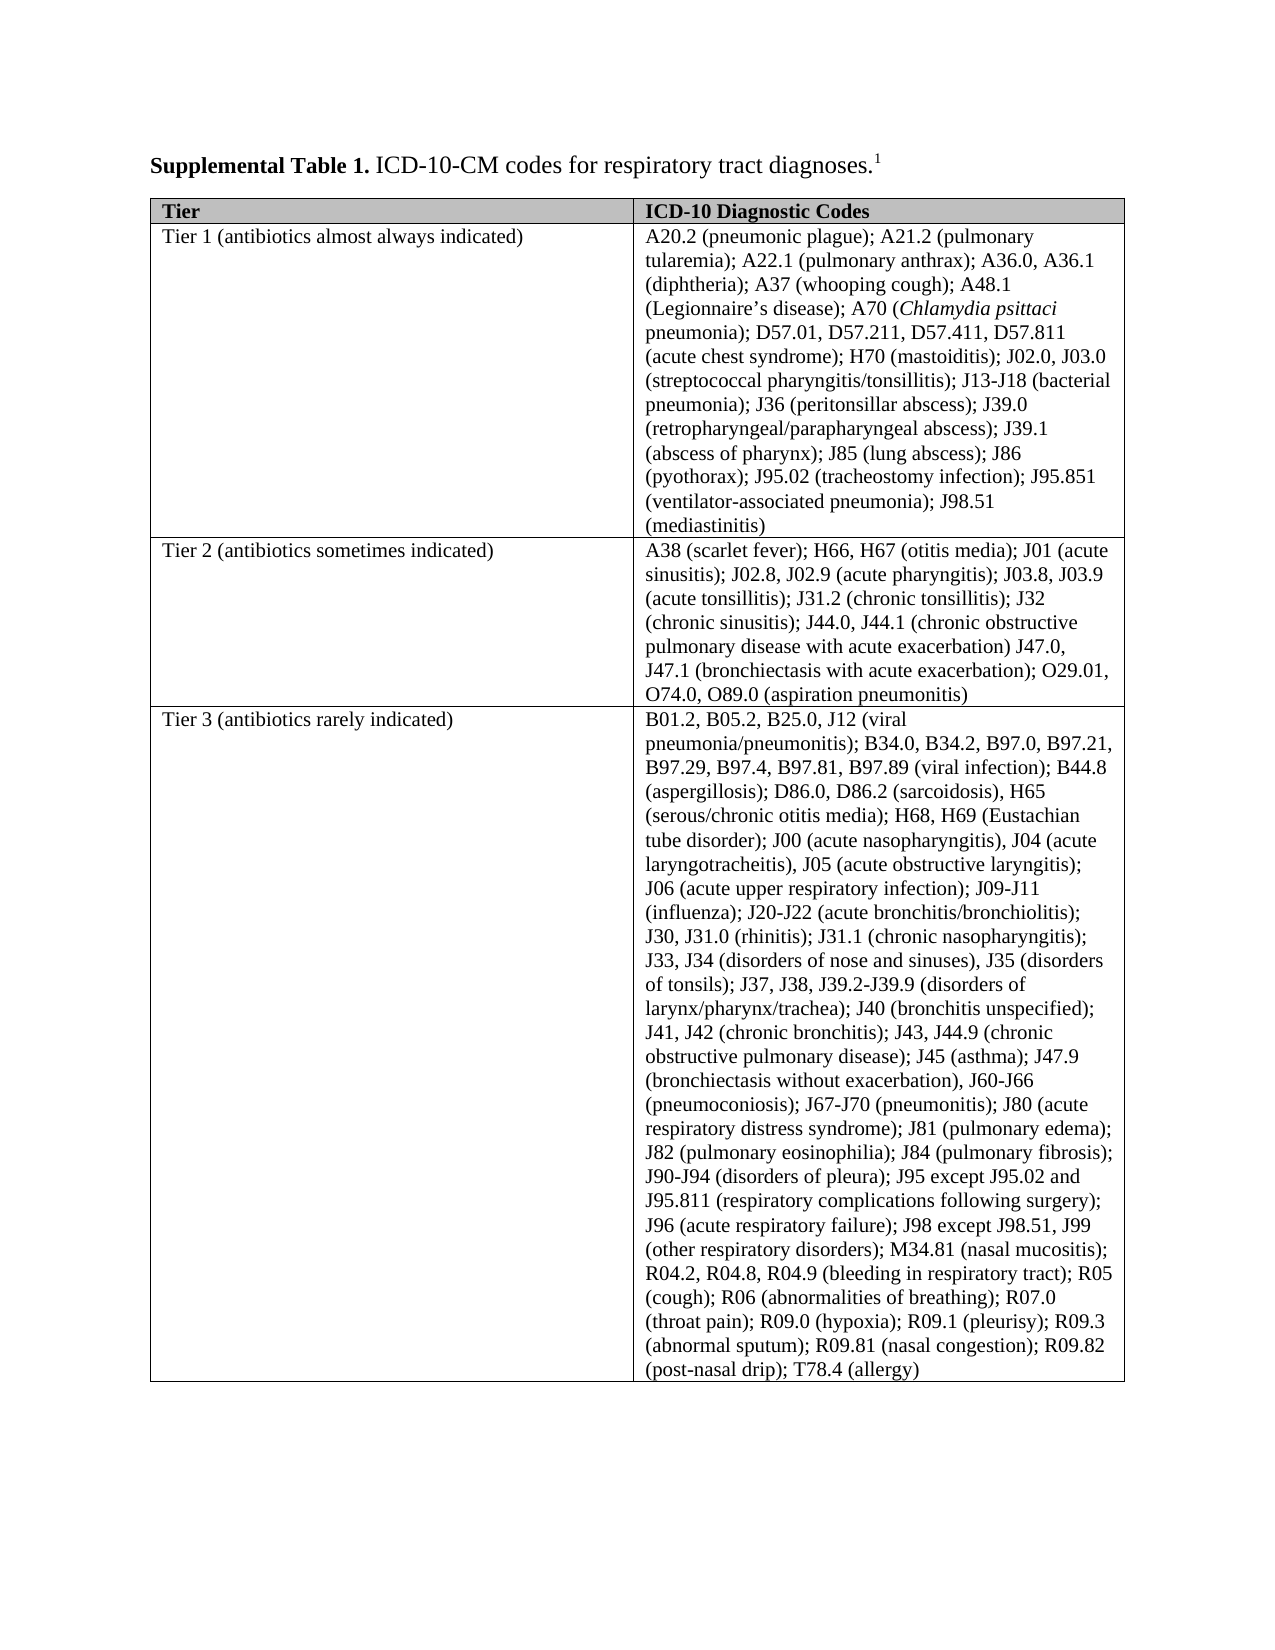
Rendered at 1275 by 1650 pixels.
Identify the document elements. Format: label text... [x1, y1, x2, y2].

text Supplemental Table 1. ICD-10-CM codes for respiratory tract diagnoses.1 [150, 150, 1125, 179]
table_cell Tier 1 (antibiotics almost always indicated) [151, 224, 633, 537]
table_cell A20.2 (pneumonic plague); A21.2 (pulmonary tularemia); A22.1 (pulmonary anthrax); A36.0, A36.1 (diphtheria); A37 (whooping cough); A48.1 (Legionnaire’s disease); A70 (Chlamydia psittaci pneumonia); D57.01, D57.211, D57.411, D57.811 (acute chest syndrome); H70 (mastoiditis); J02.0, J03.0 (streptococcal pharyngitis/tonsillitis); J13-J18 (bacterial pneumonia); J36 (peritonsillar abscess); J39.0 (retropharyngeal/parapharyngeal abscess); J39.1 (abscess of pharynx); J85 (lung abscess); J86 (pyothorax); J95.02 (tracheostomy infection); J95.851 (ventilator-associated pneumonia); J98.51 (mediastinitis) [634, 224, 1124, 537]
table_cell A38 (scarlet fever); H66, H67 (otitis media); J01 (acute sinusitis); J02.8, J02.9 (acute pharyngitis); J03.8, J03.9 (acute tonsillitis); J31.2 (chronic tonsillitis); J32 (chronic sinusitis); J44.0, J44.1 (chronic obstructive pulmonary disease with acute exacerbation) J47.0, J47.1 (bronchiectasis with acute exacerbation); O29.01, O74.0, O89.0 (aspiration pneumonitis) [634, 538, 1124, 706]
table_header Tier [151, 199, 633, 223]
table_cell Tier 2 (antibiotics sometimes indicated) [151, 538, 633, 706]
table_cell B01.2, B05.2, B25.0, J12 (viral pneumonia/pneumonitis); B34.0, B34.2, B97.0, B97.21, B97.29, B97.4, B97.81, B97.89 (viral infection); B44.8 (aspergillosis); D86.0, D86.2 (sarcoidosis), H65 (serous/chronic otitis media); H68, H69 (Eustachian tube disorder); J00 (acute nasopharyngitis), J04 (acute laryngotracheitis), J05 (acute obstructive laryngitis); J06 (acute upper respiratory infection); J09-J11 (influenza); J20-J22 (acute bronchitis/bronchiolitis); J30, J31.0 (rhinitis); J31.1 (chronic nasopharyngitis); J33, J34 (disorders of nose and sinuses), J35 (disorders of tonsils); J37, J38, J39.2-J39.9 (disorders of larynx/pharynx/trachea); J40 (bronchitis unspecified); J41, J42 (chronic bronchitis); J43, J44.9 (chronic obstructive pulmonary disease); J45 (asthma); J47.9 (bronchiectasis without exacerbation), J60-J66 (pneumoconiosis); J67-J70 (pneumonitis); J80 (acute respiratory distress syndrome); J81 (pulmonary edema); J82 (pulmonary eosinophilia); J84 (pulmonary fibrosis); J90-J94 (disorders of pleura); J95 except J95.02 and J95.811 (respiratory complications following surgery); J96 (acute respiratory failure); J98 except J98.51, J99 (other respiratory disorders); M34.81 (nasal mucositis); R04.2, R04.8, R04.9 (bleeding in respiratory tract); R05 (cough); R06 (abnormalities of breathing); R07.0 (throat pain); R09.0 (hypoxia); R09.1 (pleurisy); R09.3 (abnormal sputum); R09.81 (nasal congestion); R09.82 (post-nasal drip); T78.4 (allergy) [634, 707, 1124, 1381]
table_header ICD-10 Diagnostic Codes [634, 199, 1124, 223]
table_cell Tier 3 (antibiotics rarely indicated) [151, 707, 633, 1381]
